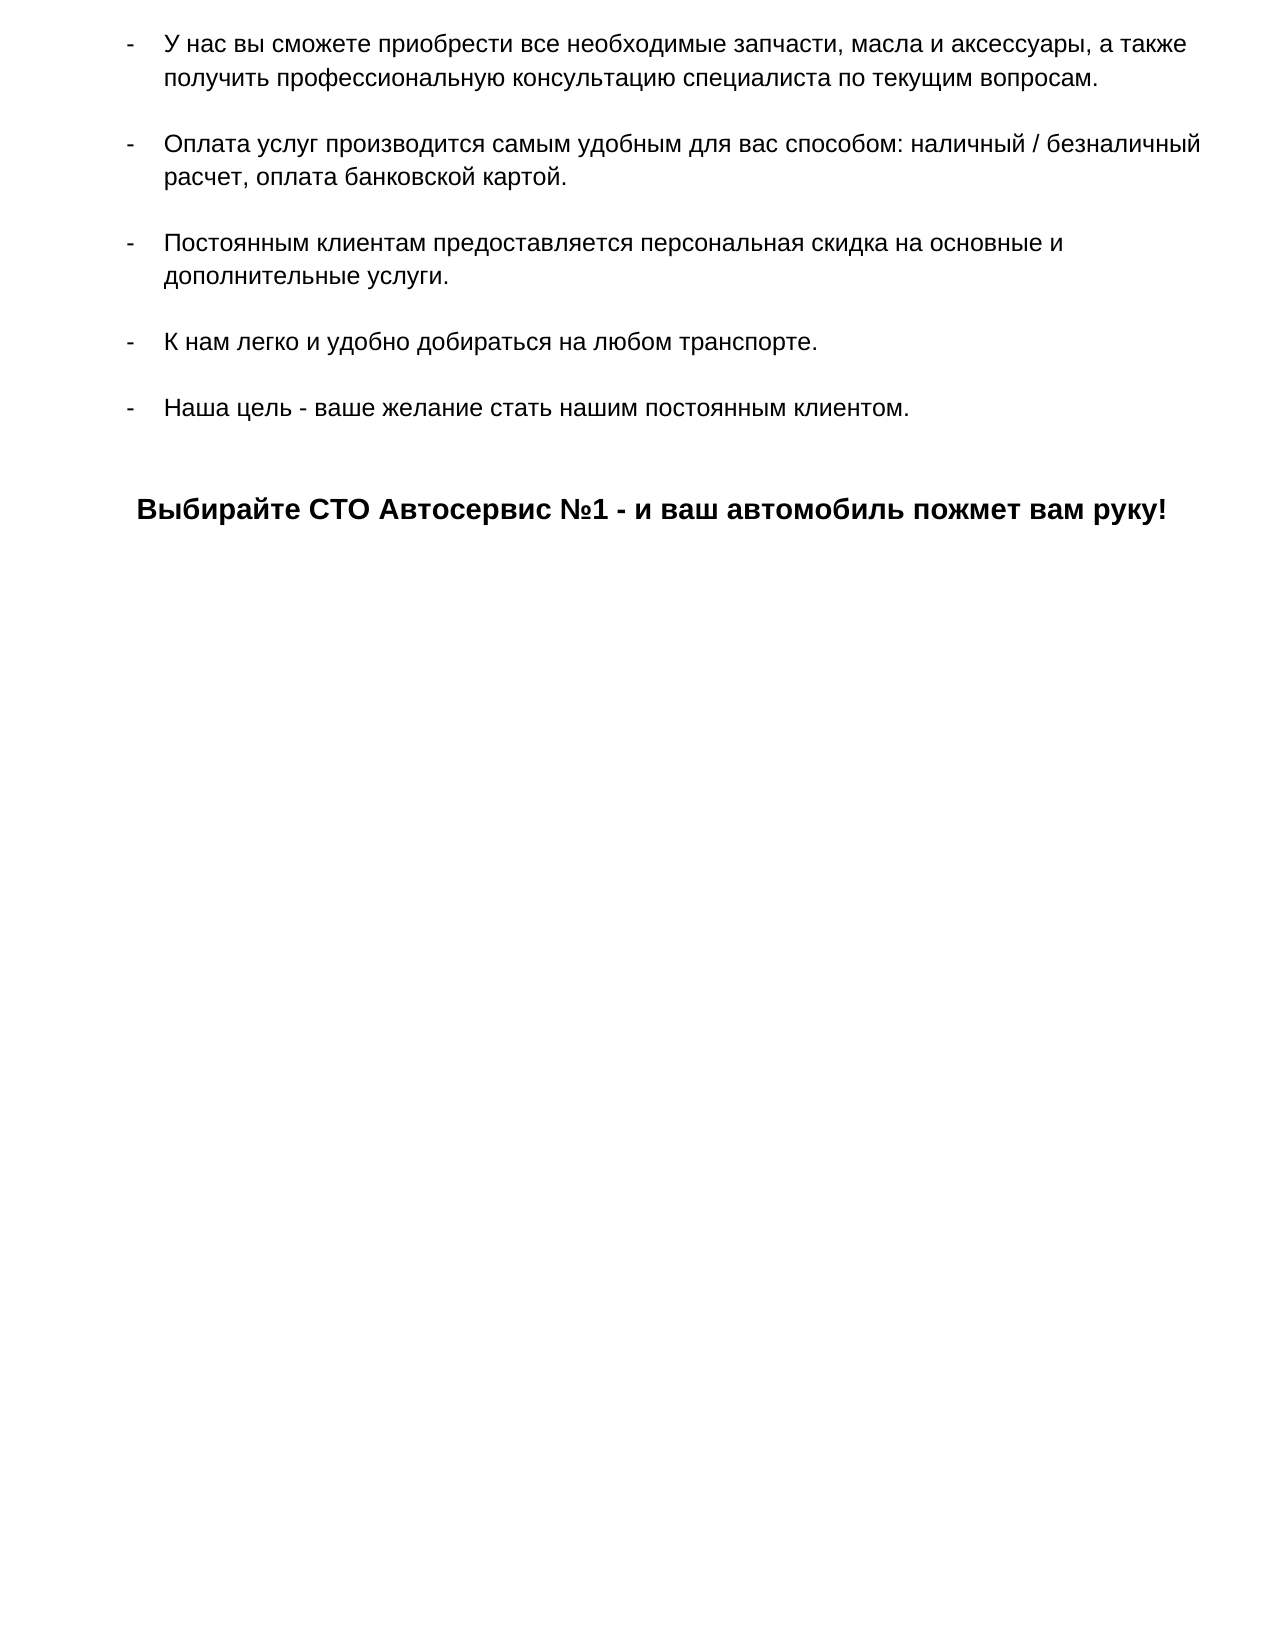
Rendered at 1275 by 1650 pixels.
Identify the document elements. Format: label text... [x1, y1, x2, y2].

list У нас вы сможете приобрести все необходимые запчасти, масла и аксессуары, а также получить профессиональную консультацию специалиста по текущим вопросам. [126, 29, 1216, 91]
list К нам легко и удобно добираться на любом транспорте. [126, 327, 1216, 355]
list Постоянным клиентам предоставляется персональная скидка на основные и дополнительные услуги. [126, 228, 1216, 289]
text Выбирайте СТО Автосервис №1 - и ваш автомобиль пожмет вам руку! [88, 492, 1216, 525]
list Оплата услуг производится самым удобным для вас способом: наличный / безналичный расчет, оплата банковской картой. [126, 128, 1216, 190]
list Наша цель - ваше желание стать нашим постоянным клиентом. [126, 393, 1216, 421]
